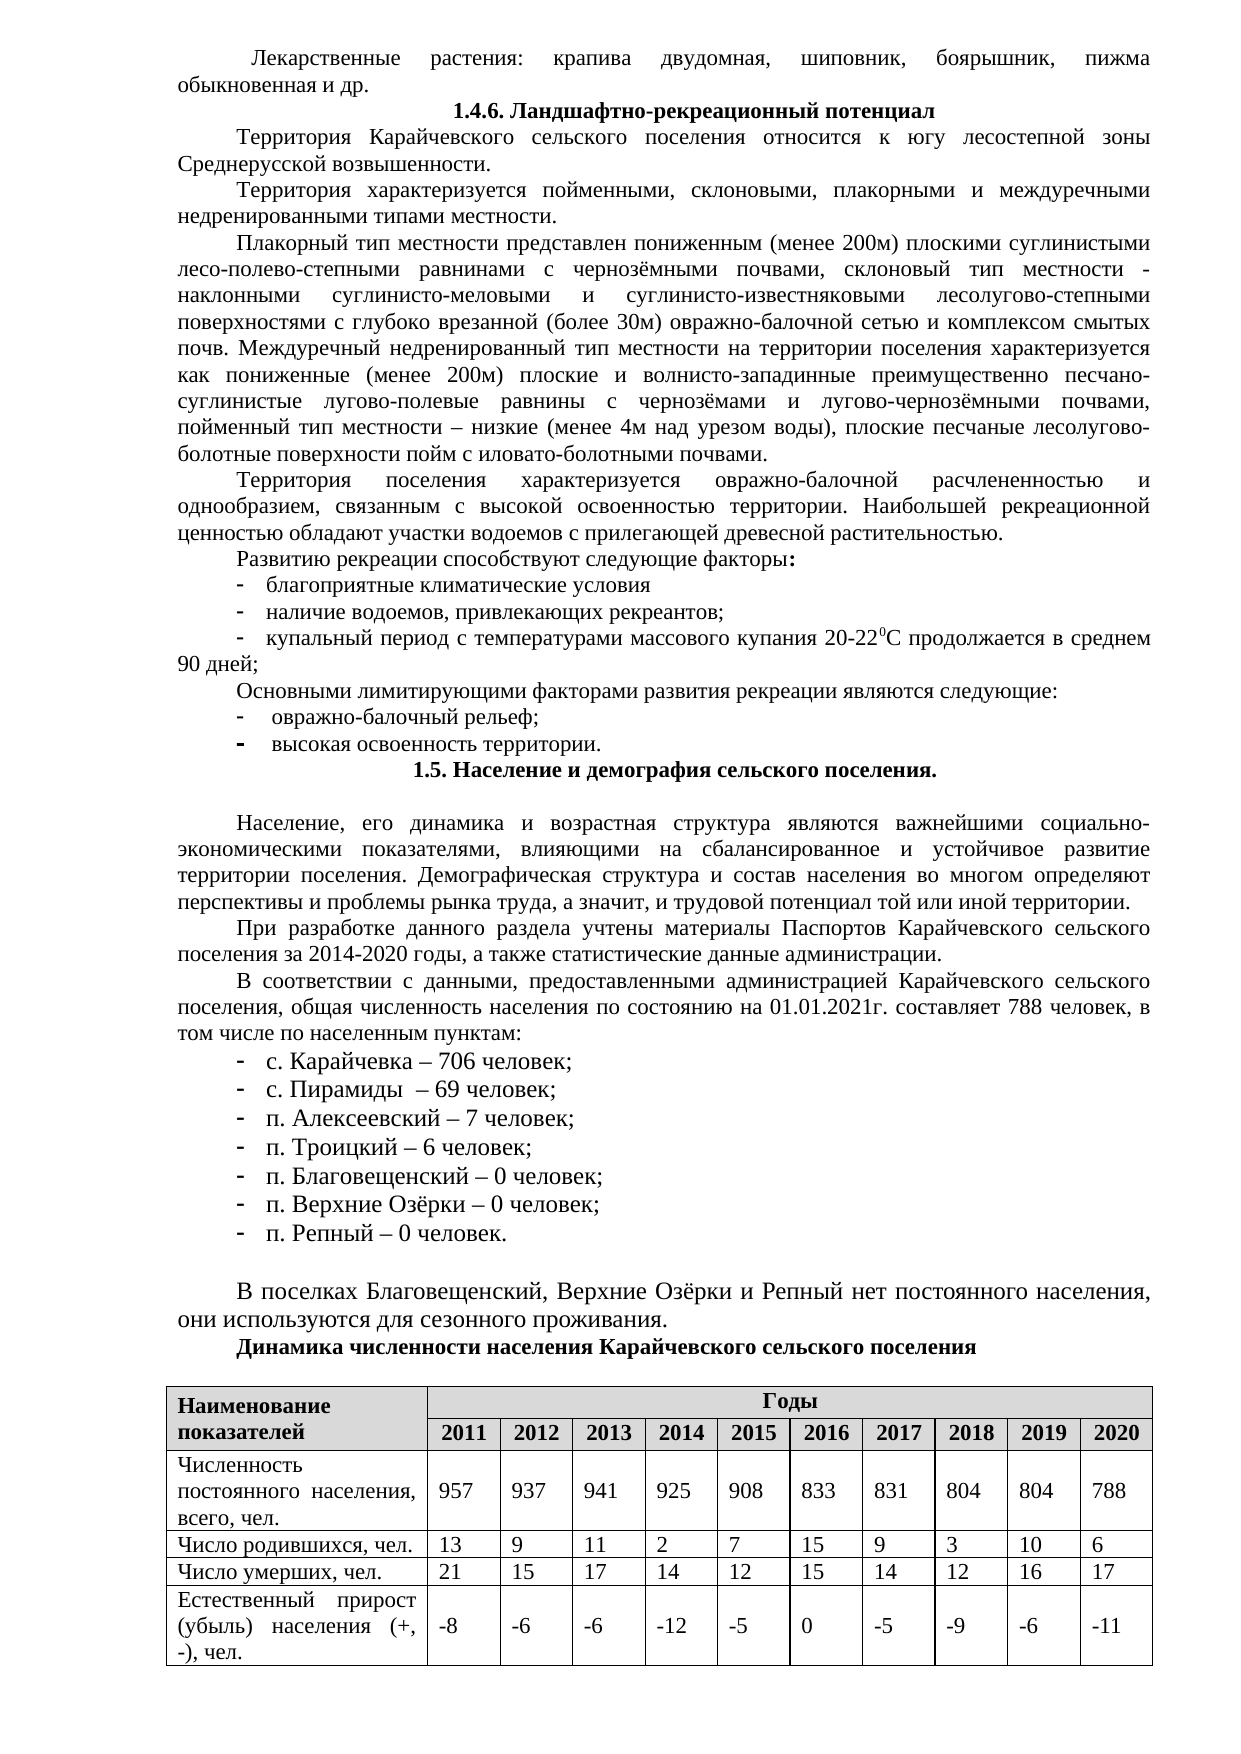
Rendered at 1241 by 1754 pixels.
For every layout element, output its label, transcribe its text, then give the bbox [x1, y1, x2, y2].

table_cell 925 [646, 1451, 717, 1530]
table_cell 804 [1008, 1451, 1080, 1530]
table_cell 2012 [501, 1419, 572, 1450]
table_cell -6 [573, 1586, 645, 1665]
table_cell -9 [936, 1586, 1007, 1665]
table_cell 831 [863, 1451, 934, 1530]
table_cell -12 [646, 1586, 717, 1665]
text Лекарственные растения: крапива двудомная, шиповник, боярышник, пижма обыкновенная и др. [177, 44, 1152, 97]
table_cell 9 [863, 1531, 934, 1557]
table_cell 2017 [863, 1419, 934, 1450]
table_cell 2011 [428, 1419, 500, 1450]
text Плакорный тип местности представлен пониженным (менее 200м) плоскими суглинистыми лесо-полево-степными равнинами с чернозёмными почвами, склоновый тип местности - наклонными суглинисто-меловыми и суглинисто-известняковыми лесолугово-степными поверхностями с глубоко врезанной (более 30м) овражно-балочной сетью и комплексом смытых почв. Междуречный недренированный тип местности на территории поселения характеризуется как пониженные (менее 200м) плоские и волнисто-западинные преимущественно песчано-суглинистые лугово-полевые равнины с чернозёмами и лугово-чернозёмными почвами, пойменный тип местности – низкие (менее 4м над урезом воды), плоские песчаные лесолугово-болотные поверхности пойм с иловато-болотными почвами. [177, 229, 1152, 466]
table_cell 2015 [718, 1419, 789, 1450]
table_cell 14 [863, 1558, 934, 1585]
text Развитию рекреации способствуют следующие факторы: [177, 545, 1152, 571]
table_cell Естественный прирост (убыль) населения (+, -), чел. [167, 1586, 427, 1665]
list купальный период с температурами массового купания 20-220С продолжается в среднем 90 дней; [177, 624, 1152, 677]
table_cell 10 [1008, 1531, 1080, 1557]
list п. Верхние Озёрки – 0 человек; [177, 1189, 1152, 1218]
text В соответствии с данными, предоставленными администрацией Карайчевского сельского поселения, общая численность населения по состоянию на 01.01.2021г. составляет 788 человек, в том числе по населенным пунктам: [177, 967, 1152, 1046]
text 1.4.6. Ландшафтно-рекреационный потенциал [177, 97, 1152, 123]
table_cell Число родившихся, чел. [167, 1531, 427, 1557]
table_cell 17 [1081, 1558, 1152, 1585]
text В поселках Благовещенский, Верхние Озёрки и Репный нет постоянного населения, они используются для сезонного проживания. [177, 1276, 1152, 1333]
table_cell 2020 [1081, 1419, 1152, 1450]
table_cell 2019 [1008, 1419, 1080, 1450]
list высокая освоенность территории. [177, 729, 1152, 756]
table_header Годы [428, 1387, 1152, 1418]
table_cell 957 [428, 1451, 500, 1530]
table_cell -5 [863, 1586, 934, 1665]
text 1.5. Население и демография сельского поселения. [199, 756, 1152, 782]
table_cell 12 [718, 1558, 789, 1585]
list овражно-балочный рельеф; [177, 703, 1152, 729]
table_cell 16 [1008, 1558, 1080, 1585]
table_cell -6 [501, 1586, 572, 1665]
text Территория поселения характеризуется овражно-балочной расчлененностью и однообразием, связанным с высокой освоенностью территории. Наибольшей рекреационной ценностью обладают участки водоемов с прилегающей древесной растительностью. [177, 466, 1152, 545]
list п. Троицкий – 6 человек; [177, 1132, 1152, 1161]
table_cell -6 [1008, 1586, 1080, 1665]
table_cell 2014 [646, 1419, 717, 1450]
text Динамика численности населения Карайчевского сельского поселения [177, 1333, 1152, 1360]
table_cell 13 [428, 1531, 500, 1557]
table_cell 2013 [573, 1419, 645, 1450]
table_cell 14 [646, 1558, 717, 1585]
text Территория Карайчевского сельского поселения относится к югу лесостепной зоны Среднерусской возвышенности. [177, 123, 1152, 176]
list п. Алексеевский – 7 человек; [177, 1103, 1152, 1132]
list п. Репный – 0 человек. [177, 1218, 1152, 1247]
table_cell 17 [573, 1558, 645, 1585]
table_header Наименование показателей [167, 1387, 427, 1450]
table_cell 15 [791, 1531, 862, 1557]
list п. Благовещенский – 0 человек; [177, 1161, 1152, 1189]
table_cell 9 [501, 1531, 572, 1557]
list с. Карайчевка – 706 человек; [177, 1046, 1152, 1074]
list с. Пирамиды – 69 человек; [177, 1074, 1152, 1103]
table_cell 804 [936, 1451, 1007, 1530]
table_cell -11 [1081, 1586, 1152, 1665]
table_cell 0 [791, 1586, 862, 1665]
list благоприятные климатические условия [177, 571, 1152, 598]
table_cell 2016 [791, 1419, 862, 1450]
table_cell 833 [791, 1451, 862, 1530]
table_cell 941 [573, 1451, 645, 1530]
table_cell -5 [718, 1586, 789, 1665]
table_cell Число умерших, чел. [167, 1558, 427, 1585]
table_cell 11 [573, 1531, 645, 1557]
table_cell 3 [936, 1531, 1007, 1557]
table_cell 908 [718, 1451, 789, 1530]
table_cell 937 [501, 1451, 572, 1530]
table_cell 15 [791, 1558, 862, 1585]
table_cell 15 [501, 1558, 572, 1585]
table_cell 2018 [936, 1419, 1007, 1450]
list наличие водоемов, привлекающих рекреантов; [177, 598, 1152, 624]
table_cell 6 [1081, 1531, 1152, 1557]
table_cell 7 [718, 1531, 789, 1557]
text Основными лимитирующими факторами развития рекреации являются следующие: [177, 677, 1152, 703]
text Население, его динамика и возрастная структура являются важнейшими социально-экономическими показателями, влияющими на сбалансированное и устойчивое развитие территории поселения. Демографическая структура и состав населения во многом определяют перспективы и проблемы рынка труда, а значит, и трудовой потенциал той или иной территории. [177, 809, 1152, 914]
text Территория характеризуется пойменными, склоновыми, плакорными и междуречными недренированными типами местности. [177, 176, 1152, 229]
table_cell -8 [428, 1586, 500, 1665]
table_cell 12 [936, 1558, 1007, 1585]
table_cell 2 [646, 1531, 717, 1557]
text При разработке данного раздела учтены материалы Паспортов Карайчевского сельского поселения за 2014-2020 годы, а также статистические данные администрации. [177, 914, 1152, 967]
table_cell 788 [1081, 1451, 1152, 1530]
table_cell 21 [428, 1558, 500, 1585]
table_cell Численность постоянного населения, всего, чел. [167, 1451, 427, 1530]
